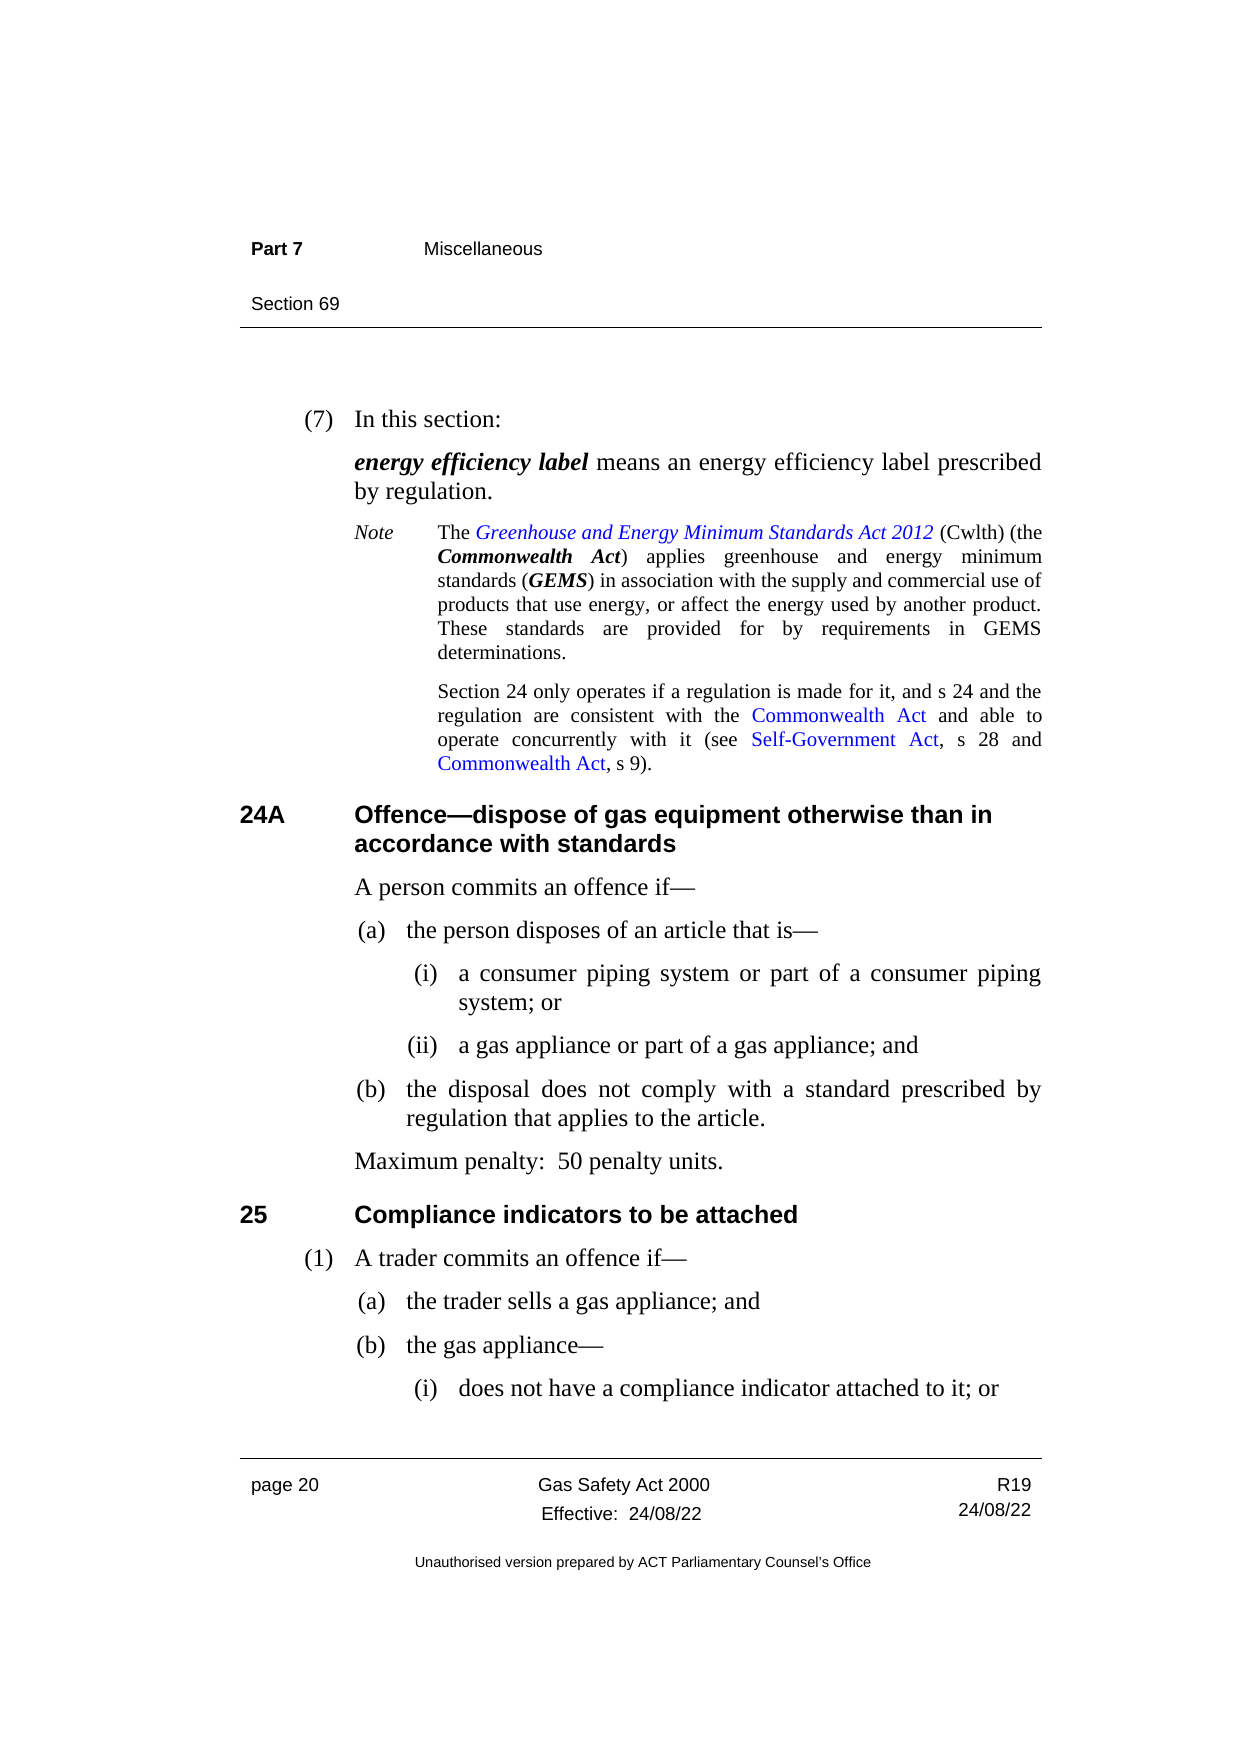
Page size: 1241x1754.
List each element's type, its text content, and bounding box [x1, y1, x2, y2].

text (a) the trader sells a gas appliance; and [239, 1286, 1042, 1315]
text (b) the disposal does not comply with a standard prescribed by regulation that applies to the article. [239, 1074, 1042, 1131]
text (i) a consumer piping system or part of a consumer piping system; or [239, 958, 1042, 1016]
text (ii) a gas appliance or part of a gas appliance; and [239, 1031, 1042, 1059]
text (b) the gas appliance— [239, 1330, 1042, 1358]
text 24A Offence—dispose of gas equipment otherwise than in accordance with standards [239, 800, 1042, 857]
text (1) A trader commits an offence if— [239, 1243, 1042, 1272]
text 25 Compliance indicators to be attached [239, 1200, 1042, 1228]
text energy efficiency label means an energy efficiency label prescribed by regulation. [354, 447, 1042, 505]
text (i) does not have a compliance indicator attached to it; or [239, 1373, 1042, 1402]
text (a) the person disposes of an article that is— [239, 915, 1042, 944]
text Note The Greenhouse and Energy Minimum Standards Act 2012 (Cwlth) (the Commonwealth Act) applies greenhouse and energy minimum standards (GEMS) in association with the supply and commercial use of products that use energy, or affect the energy used by another product. These standards are provided for by requirements in GEMS determinations. [354, 519, 1042, 664]
text Maximum penalty: 50 penalty units. [354, 1146, 1042, 1175]
text A person commits an offence if— [239, 872, 1042, 901]
text (7) In this section: [239, 404, 1042, 433]
text Section 24 only operates if a regulation is made for it, and s 24 and the regulation are consistent with the Commonwealth Act and able to operate concurrently with it (see Self-Government Act, s 28 and Commonwealth Act, s 9). [437, 678, 1042, 775]
